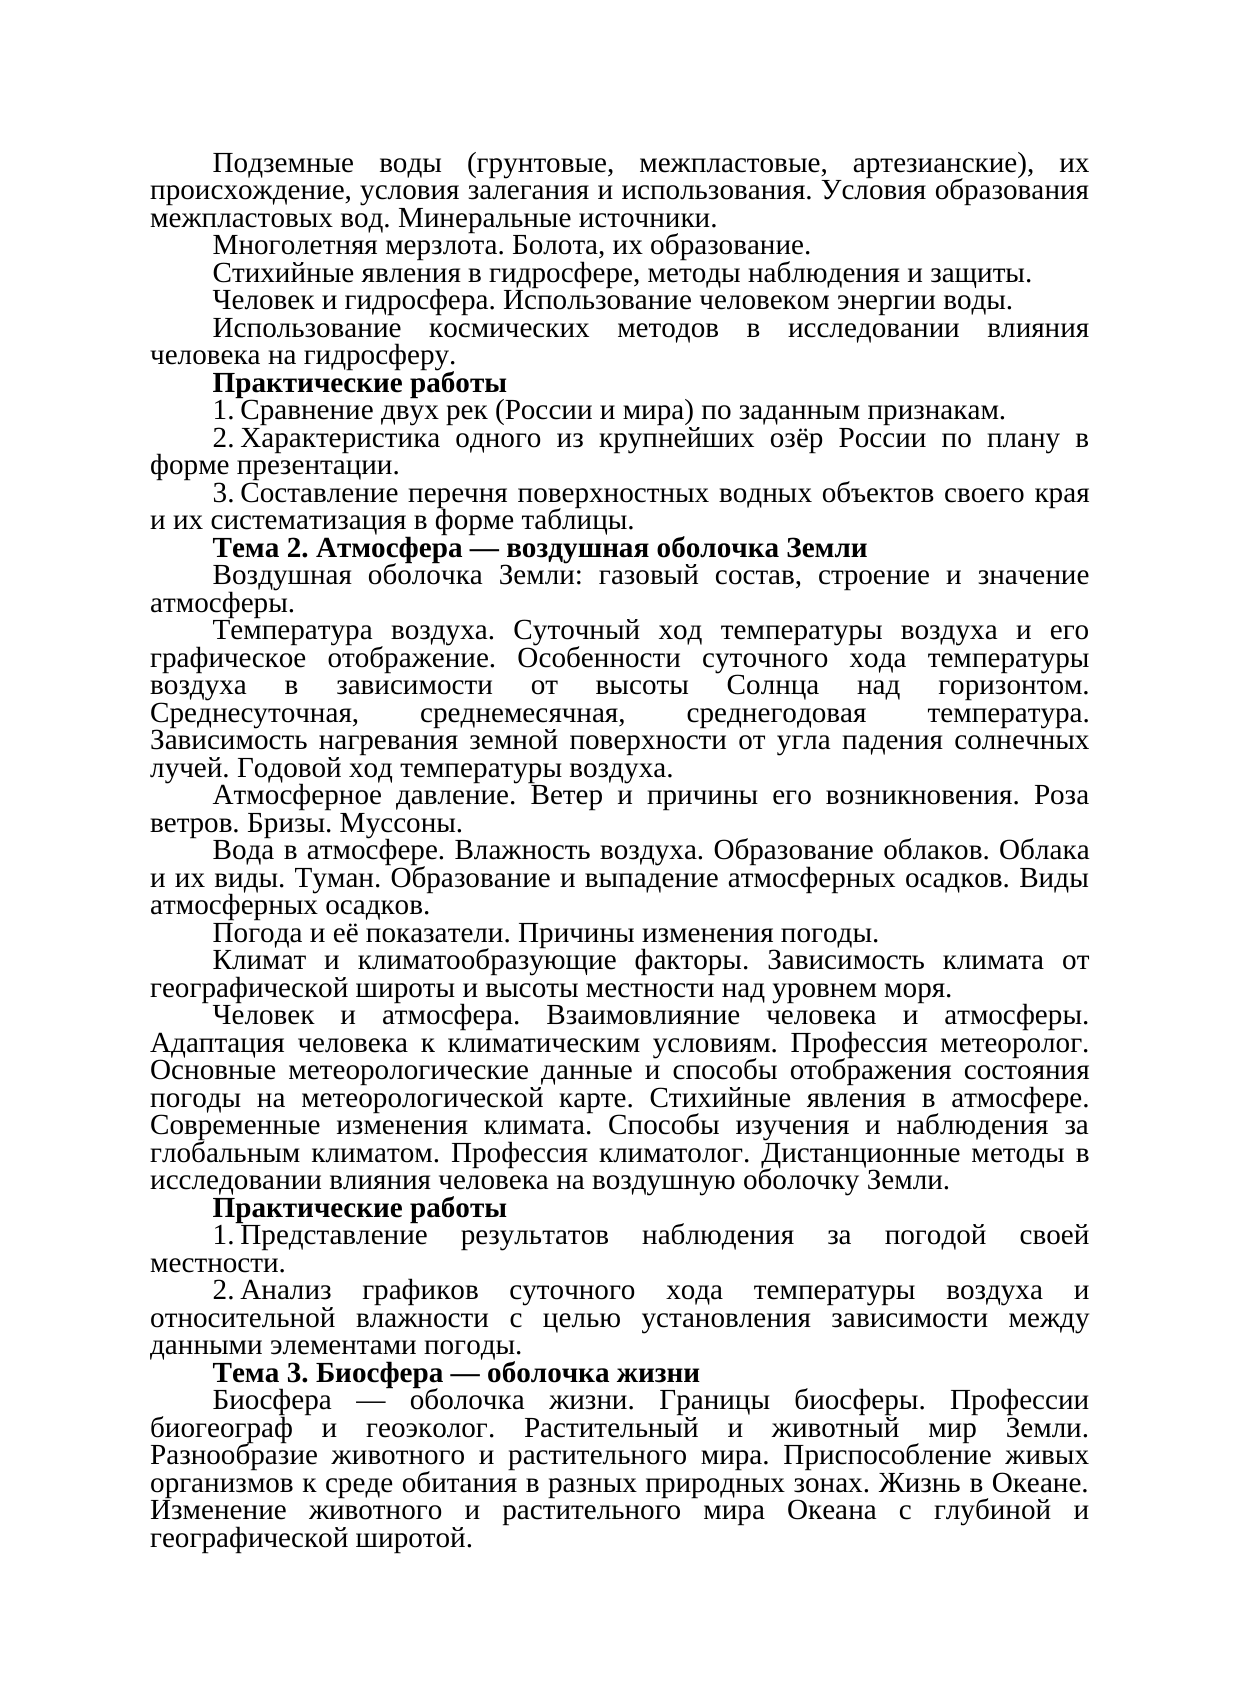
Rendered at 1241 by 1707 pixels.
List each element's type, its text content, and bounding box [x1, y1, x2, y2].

text 2. Характеристика одного из крупнейших озёр России по плану в форме презентации. [150, 425, 1090, 480]
text Погода и её показатели. Причины изменения погоды. [150, 920, 1090, 947]
text Практические работы [150, 370, 1090, 397]
text Вода в атмосфере. Влажность воздуха. Образование облаков. Облака и их виды. Туман. Образование и выпадение атмосферных осадков. Виды атмосферных осадков. [150, 837, 1090, 920]
text Человек и гидросфера. Использование человеком энергии воды. [150, 287, 1090, 315]
text Использование космических методов в исследовании влияния человека на гидросферу. [150, 315, 1090, 370]
text 1. Представление результатов наблюдения за погодой своей местности. [150, 1222, 1090, 1277]
text 2. Анализ графиков суточного хода температуры воздуха и относительной влажности с целью установления зависимости между данными элементами погоды. [150, 1277, 1090, 1360]
text Практические работы [150, 1195, 1090, 1222]
text Тема 2. Атмосфера — воздушная оболочка Земли [150, 535, 1090, 562]
text Атмосферное давление. Ветер и причины его возникновения. Роза ветров. Бризы. Муссоны. [150, 782, 1090, 837]
text Климат и климатообразующие факторы. Зависимость климата от географической широты и высоты местности над уровнем моря. [150, 947, 1090, 1002]
text Тема 3. Биосфера — оболочка жизни [150, 1360, 1090, 1387]
text Температура воздуха. Суточный ход температуры воздуха и его графическое отображение. Особенности суточного хода температуры воздуха в зависимости от высоты Солнца над горизонтом. Среднесуточная, среднемесячная, среднегодовая температура. Зависимость нагревания земной поверхности от угла падения солнечных лучей. Годовой ход температуры воздуха. [150, 617, 1090, 782]
text Подземные воды (грунтовые, межпластовые, артезианские), их происхождение, условия залегания и использования. Условия образования межпластовых вод. Минеральные источники. [150, 150, 1090, 232]
text Воздушная оболочка Земли: газовый состав, строение и значение атмосферы. [150, 562, 1090, 617]
text 1. Сравнение двух рек (России и мира) по заданным признакам. [150, 397, 1090, 425]
text Многолетняя мерзлота. Болота, их образование. [150, 232, 1090, 260]
text Биосфера — оболочка жизни. Границы биосферы. Профессии биогеограф и геоэколог. Растительный и животный мир Земли. Разнообразие животного и растительного мира. Приспособление живых организмов к среде обитания в разных природных зонах. Жизнь в Океане. Изменение животного и растительного мира Океана с глубиной и географической широтой. [150, 1387, 1090, 1552]
text Стихийные явления в гидросфере, методы наблюдения и защиты. [150, 260, 1090, 287]
text Человек и атмосфера. Взаимовлияние человека и атмосферы. Адаптация человека к климатическим условиям. Профессия метеоролог. Основные метеорологические данные и способы отображения состояния погоды на метеорологической карте. Стихийные явления в атмосфере. Современные изменения климата. Способы изучения и наблюдения за глобальным климатом. Профессия климатолог. Дистанционные методы в исследовании влияния человека на воздушную оболочку Земли. [150, 1002, 1090, 1195]
text 3. Составление перечня поверхностных водных объектов своего края и их систематизация в форме таблицы. [150, 480, 1090, 535]
